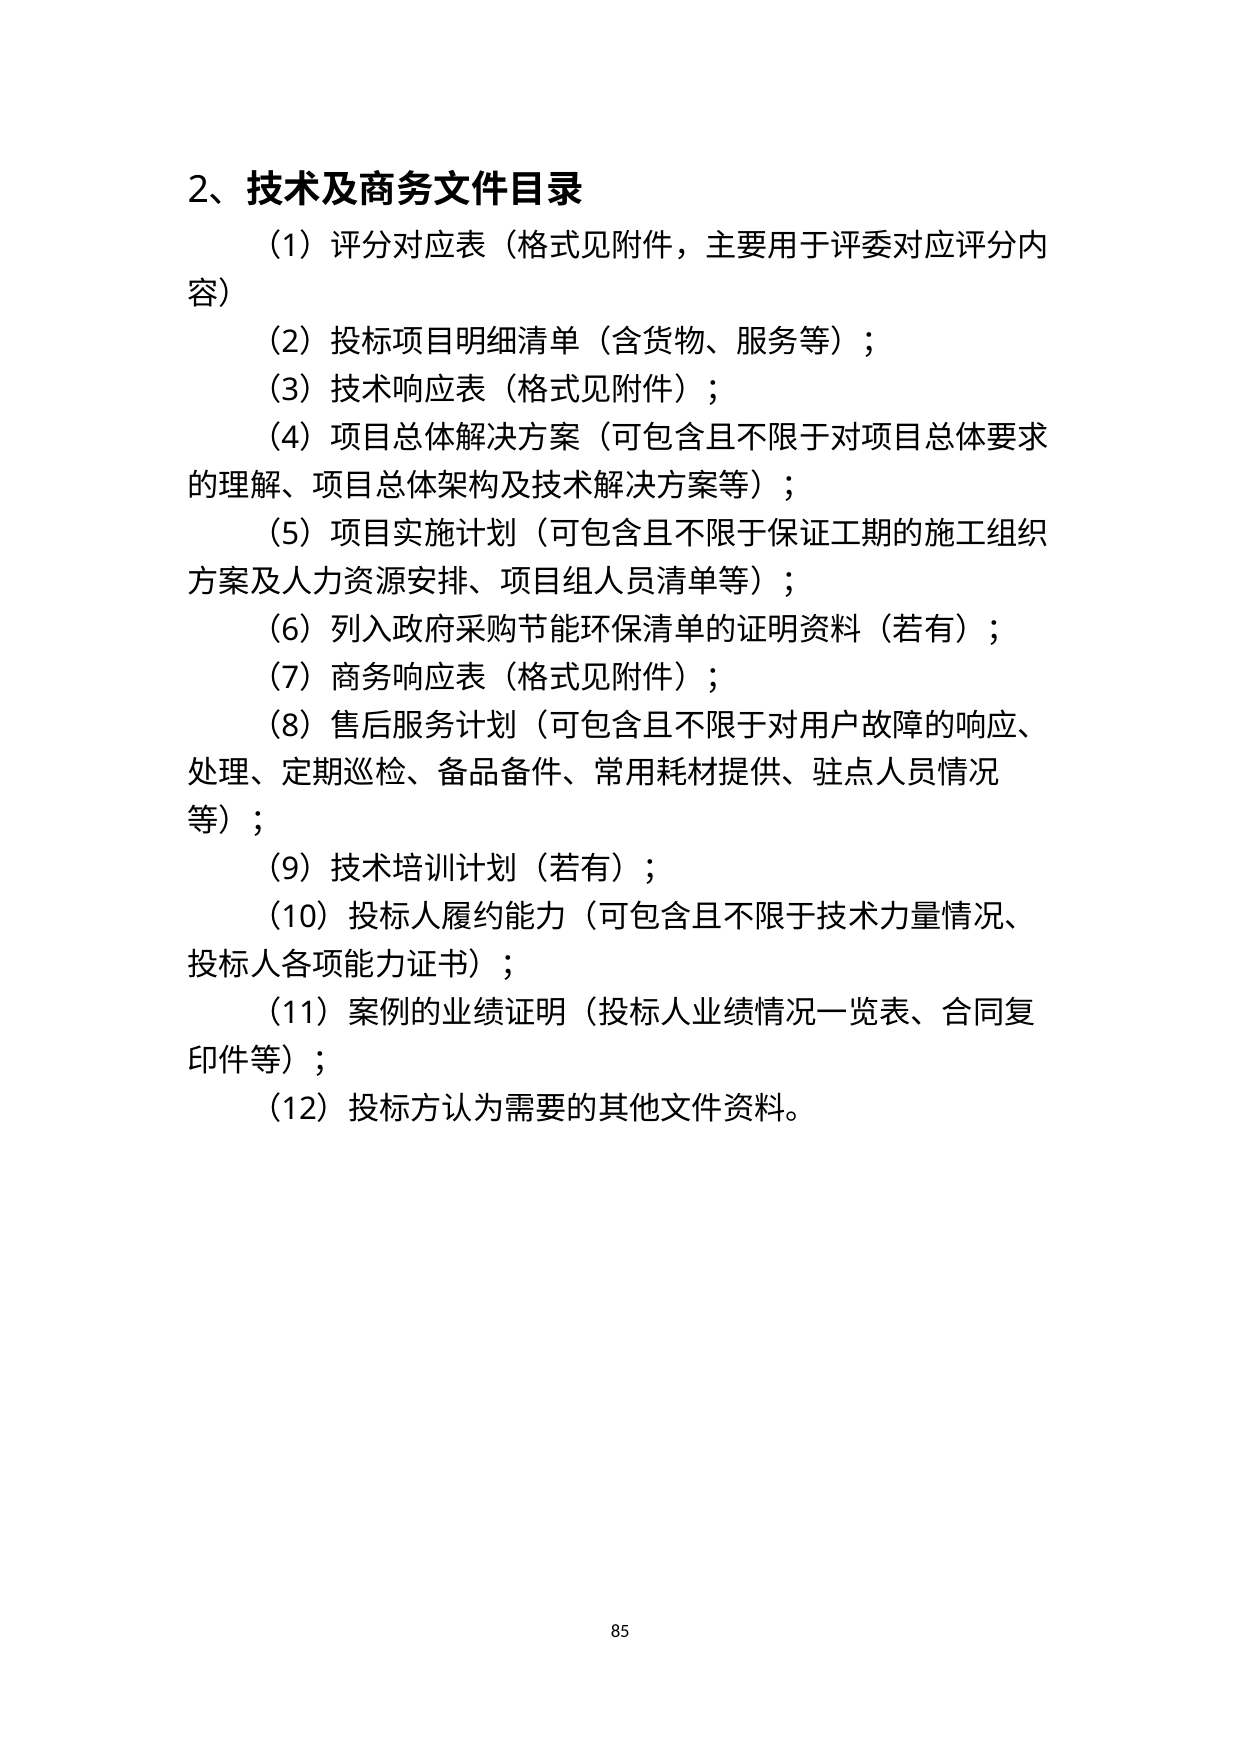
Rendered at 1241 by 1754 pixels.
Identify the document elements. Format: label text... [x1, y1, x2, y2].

text （12）投标方认为需要的其他文件资料。 [187, 1081, 1053, 1129]
text （9）技术培训计划（若有）； [187, 841, 1053, 889]
text （3）技术响应表（格式见附件）； [187, 362, 1053, 410]
text （10）投标人履约能力（可包含且不限于技术力量情况、投标人各项能力证书）； [187, 889, 1053, 985]
text （11）案例的业绩证明（投标人业绩情况一览表、合同复印件等）； [187, 985, 1053, 1081]
text 2、技术及商务文件目录 [187, 159, 1053, 213]
text （6）列入政府采购节能环保清单的证明资料（若有）； [187, 602, 1053, 650]
text （1）评分对应表（格式见附件，主要用于评委对应评分内容） [187, 218, 1053, 314]
text （8）售后服务计划（可包含且不限于对用户故障的响应、处理、定期巡检、备品备件、常用耗材提供、驻点人员情况等）； [187, 698, 1053, 841]
text （4）项目总体解决方案（可包含且不限于对项目总体要求的理解、项目总体架构及技术解决方案等）； [187, 410, 1053, 506]
text （2）投标项目明细清单（含货物、服务等）； [187, 314, 1053, 362]
text （7）商务响应表（格式见附件）； [187, 650, 1053, 698]
text （5）项目实施计划（可包含且不限于保证工期的施工组织方案及人力资源安排、项目组人员清单等）； [187, 506, 1053, 602]
